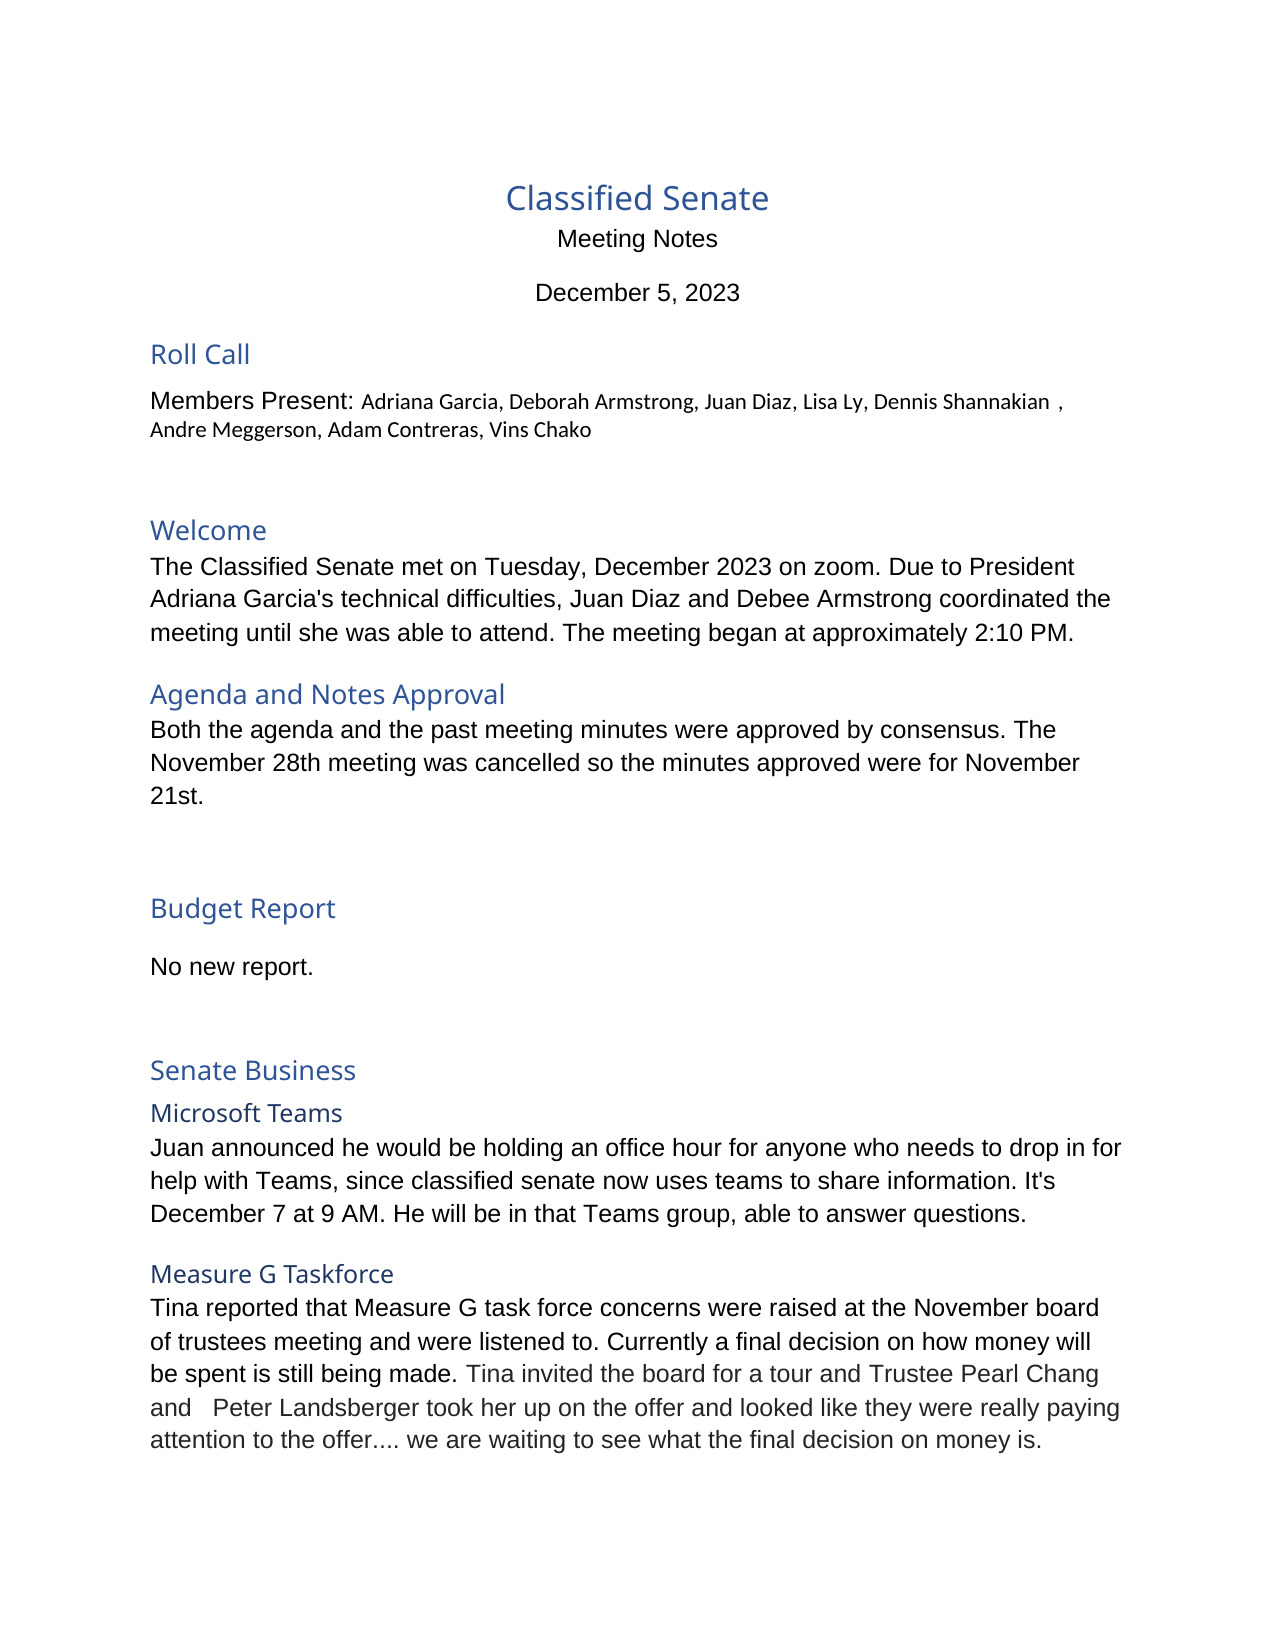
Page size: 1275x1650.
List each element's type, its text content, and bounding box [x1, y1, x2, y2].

text Juan announced he would be holding an office hour for anyone who needs to drop in for help with Teams, since classified senate now uses teams to share information. It's December 7 at 9 AM. He will be in that Teams group, able to answer questions. [150, 1133, 1125, 1227]
text The Classified Senate met on Tuesday, December 2023 on zoom. Due to President Adriana Garcia's technical difficulties, Juan Diaz and Debee Armstrong coordinated the meeting until she was able to attend. The meeting began at approximately 2:10 PM. [150, 551, 1125, 646]
text Both the agenda and the past meeting minutes were approved by consensus. The November 28th meeting was cancelled so the minutes approved were for November 21st. [150, 715, 1125, 810]
subtitle Agenda and Notes Approval [150, 676, 1125, 712]
subtitle Microsoft Teams [150, 1096, 1125, 1130]
subtitle Measure G Taskforce [150, 1257, 1125, 1291]
text Tina reported that Measure G task force concerns were raised at the November board of trustees meeting and were listened to. Currently a final decision on how money will be spent is still being made. Tina invited the board for a tour and Trustee Pearl Chang and Peter Landsberger took her up on the offer and looked like they were really paying attention to the offer.... we are waiting to see what the final decision on money is. [150, 1293, 1125, 1454]
text December 5, 2023 [150, 278, 1125, 307]
text No new report. [150, 952, 1125, 981]
subtitle Classified Senate [150, 175, 1125, 220]
subtitle Welcome [150, 512, 1125, 548]
subtitle Roll Call [150, 336, 1125, 373]
text Meeting Notes [150, 224, 1125, 253]
text Budget Report [150, 889, 1125, 926]
subtitle Senate Business [150, 1052, 1125, 1089]
text Members Present: Adriana Garcia, Deborah Armstrong, Juan Diaz, Lisa Ly, Dennis Shannakian , Andre Meggerson, Adam Contreras, Vins Chako [150, 386, 1125, 443]
